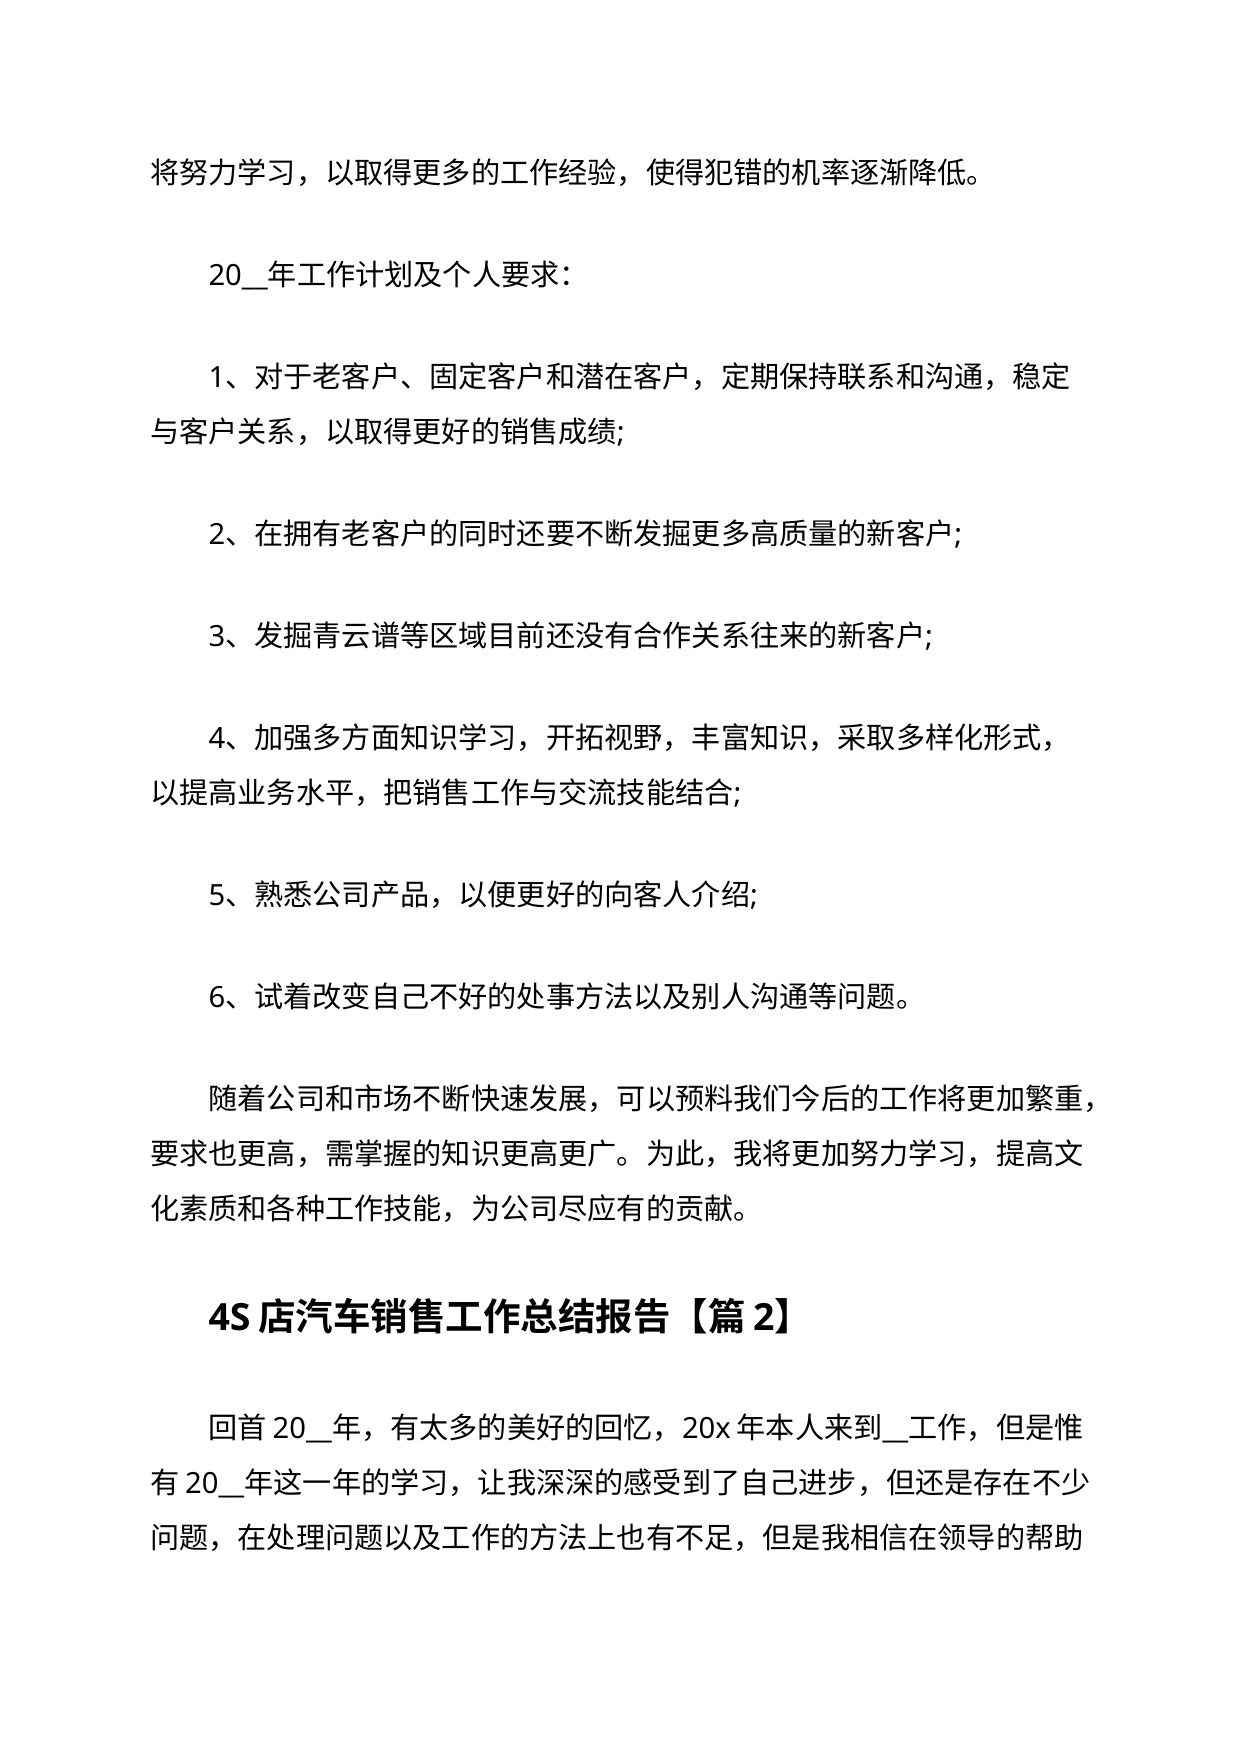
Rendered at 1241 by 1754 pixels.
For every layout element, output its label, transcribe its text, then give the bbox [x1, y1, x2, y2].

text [150, 1405, 1090, 1557]
text 5、熟悉公司产品，以便更好的向客人介绍; [150, 872, 1090, 914]
text 20__年工作计划及个人要求： [150, 252, 1090, 294]
text 4、加强多方面知识学习，开拓视野，丰富知识，采取多样化形式，以提高业务水平，把销售工作与交流技能结合; [150, 715, 1090, 812]
text 2、在拥有老客户的同时还要不断发掘更多高质量的新客户; [150, 511, 1090, 553]
text 3、发掘青云谱等区域目前还没有合作关系往来的新客户; [150, 613, 1090, 655]
text 6、试着改变自己不好的处事方法以及别人沟通等问题。 [150, 974, 1090, 1016]
text 随着公司和市场不断快速发展，可以预料我们今后的工作将更加繁重，要求也更高，需掌握的知识更高更广。为此，我将更加努力学习，提高文化素质和各种工作技能，为公司尽应有的贡献。 [150, 1076, 1090, 1228]
text 1、对于老客户、固定客户和潜在客户，定期保持联系和沟通，稳定与客户关系，以取得更好的销售成绩; [150, 354, 1090, 451]
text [150, 150, 1090, 192]
text 4S店汽车销售工作总结报告【篇2】 [150, 1287, 1090, 1342]
